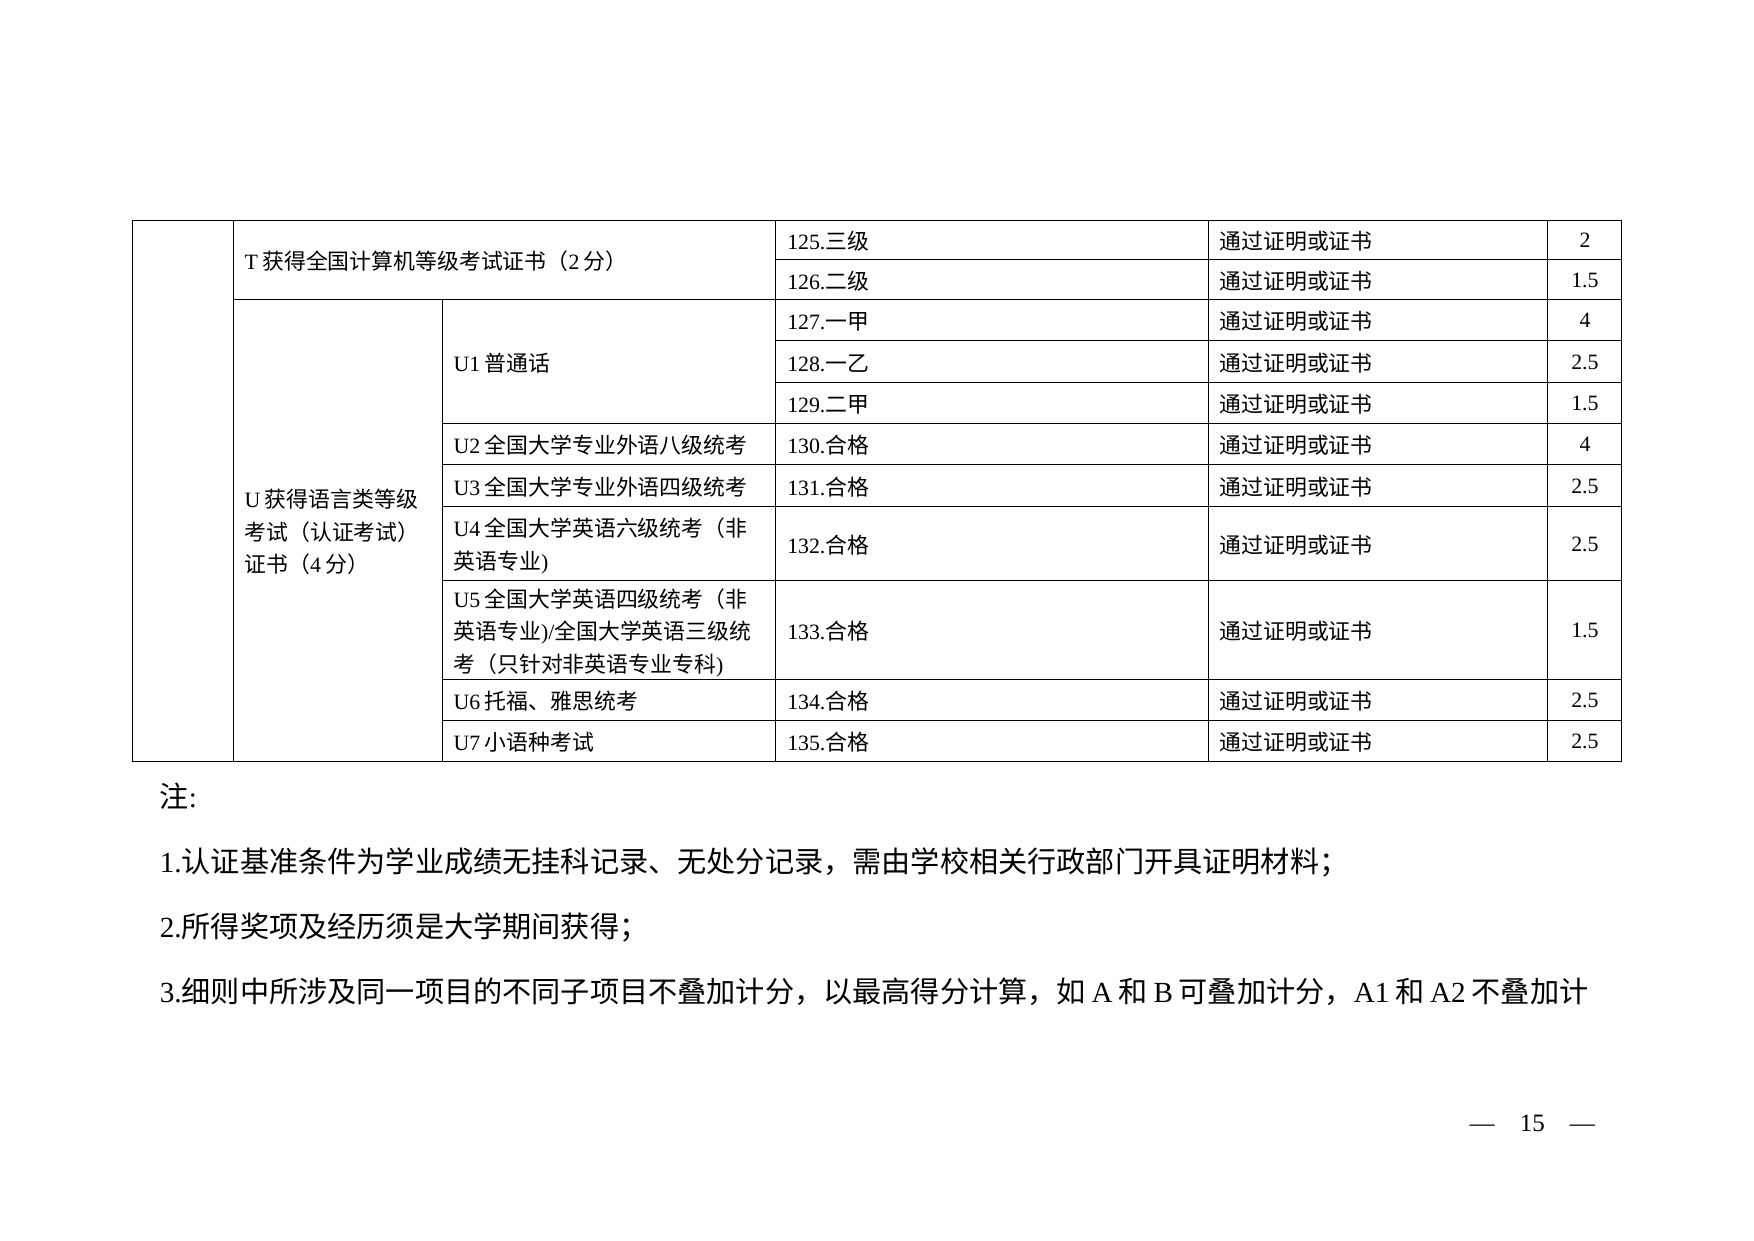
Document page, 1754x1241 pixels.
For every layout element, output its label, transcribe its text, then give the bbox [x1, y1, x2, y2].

table_cell 通过证明或证书 [1209, 260, 1547, 299]
table_cell 通过证明或证书 [1209, 424, 1547, 464]
table_cell 125.三级 [776, 221, 1208, 259]
table_cell 2.5 [1548, 680, 1621, 720]
table_cell U获得语言类等级考试（认证考试）证书（4分） [234, 300, 442, 761]
table_cell U3全国大学专业外语四级统考 [443, 465, 775, 506]
table_cell 通过证明或证书 [1209, 680, 1547, 720]
table_cell 135.合格 [776, 721, 1208, 761]
table_cell 128.一乙 [776, 341, 1208, 382]
table_cell T获得全国计算机等级考试证书（2分） [234, 221, 775, 299]
table_cell 通过证明或证书 [1209, 721, 1547, 761]
table_cell 2.5 [1548, 721, 1621, 761]
table_cell 2.5 [1548, 341, 1621, 382]
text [159, 957, 1594, 1022]
text 1.认证基准条件为学业成绩无挂科记录、无处分记录，需由学校相关行政部门开具证明材料； [159, 827, 1594, 892]
table_cell 129.二甲 [776, 383, 1208, 423]
table_cell U1普通话 [443, 300, 775, 423]
table_cell U7小语种考试 [443, 721, 775, 761]
table_cell 130.合格 [776, 424, 1208, 464]
table_cell 134.合格 [776, 680, 1208, 720]
table_cell 126.二级 [776, 260, 1208, 299]
table_cell 2.5 [1548, 507, 1621, 580]
table_cell U5全国大学英语四级统考（非英语专业)/全国大学英语三级统考（只针对非英语专业专科) [443, 581, 775, 678]
table_cell 通过证明或证书 [1209, 465, 1547, 506]
table_cell 通过证明或证书 [1209, 383, 1547, 423]
table_cell 131.合格 [776, 465, 1208, 506]
table_cell 1.5 [1548, 581, 1621, 678]
table_cell 4 [1548, 424, 1621, 464]
table_cell 1.5 [1548, 383, 1621, 423]
table_cell 1.5 [1548, 260, 1621, 299]
table_cell 通过证明或证书 [1209, 581, 1547, 678]
table_cell 通过证明或证书 [1209, 300, 1547, 340]
table_cell U4全国大学英语六级统考（非英语专业) [443, 507, 775, 580]
table_cell 通过证明或证书 [1209, 221, 1547, 259]
table_cell 133.合格 [776, 581, 1208, 678]
table_cell 4 [1548, 300, 1621, 340]
table_cell 2.5 [1548, 465, 1621, 506]
table_cell 通过证明或证书 [1209, 341, 1547, 382]
text 2.所得奖项及经历须是大学期间获得； [159, 892, 1594, 957]
table_cell 通过证明或证书 [1209, 507, 1547, 580]
table_cell U6托福、雅思统考 [443, 680, 775, 720]
text 注: [159, 762, 1594, 827]
table_cell U2全国大学专业外语八级统考 [443, 424, 775, 464]
table_cell 2 [1548, 221, 1621, 259]
table_cell 127.一甲 [776, 300, 1208, 340]
table_cell 132.合格 [776, 507, 1208, 580]
